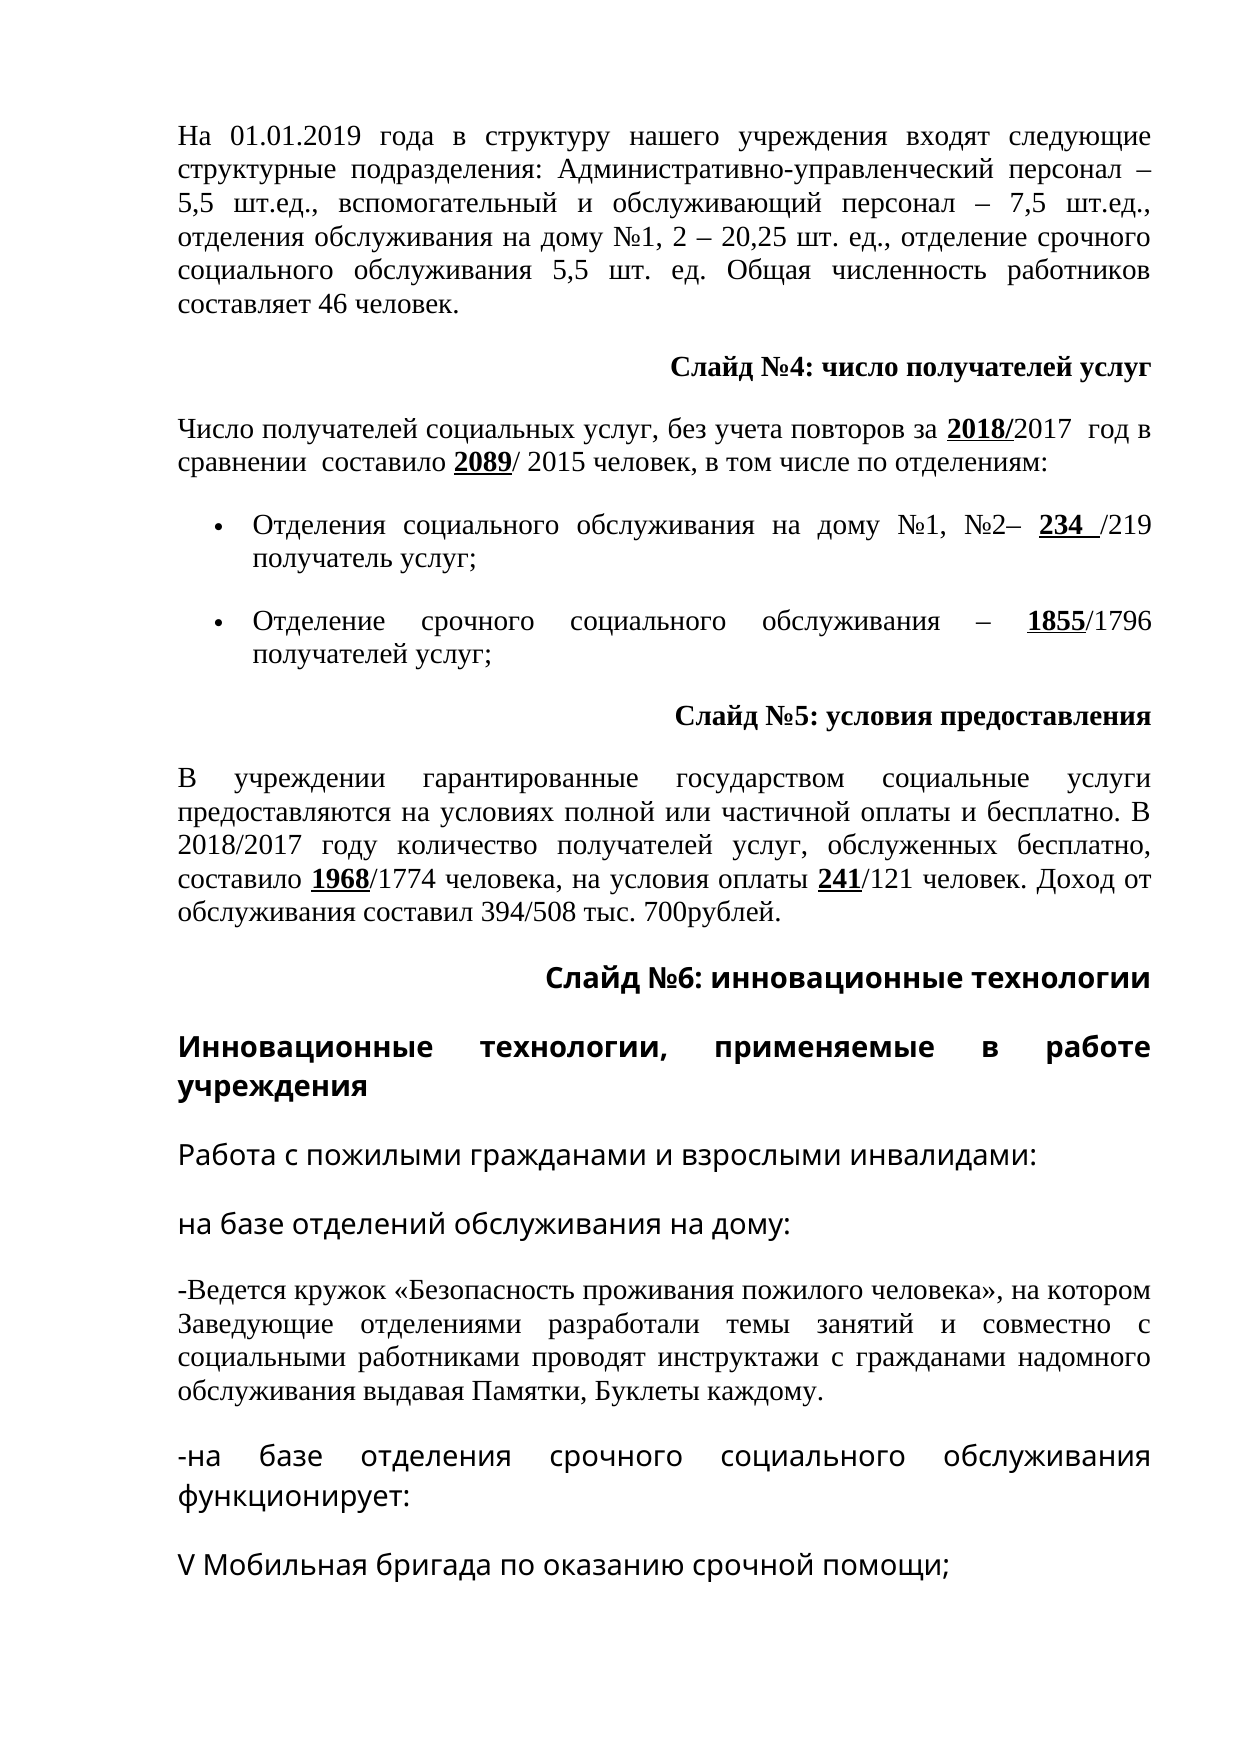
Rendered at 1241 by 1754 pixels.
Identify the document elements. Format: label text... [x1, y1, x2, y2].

list Отделения социального обслуживания на дому №1, №2– 234 /219 получатель услуг; [215, 507, 1152, 574]
text Число получателей социальных услуг, без учета повторов за 2018/2017 год в сравнении составило 2089/ 2015 человек, в том числе по отделениям: [177, 411, 1152, 478]
text Слайд №4: число получателей услуг [177, 349, 1152, 382]
list Отделение срочного социального обслуживания – 1855/1796 получателей услуг; [215, 603, 1152, 670]
text -Ведется кружок «Безопасность проживания пожилого человека», на котором Заведующие отделениями разработали темы занятий и совместно с социальными работниками проводят инструктажи с гражданами надомного обслуживания выдавая Памятки, Буклеты каждому. [177, 1272, 1152, 1406]
text Работа с пожилыми гражданами и взрослыми инвалидами: [177, 1134, 1152, 1174]
text Инновационные технологии, применяемые в работе учреждения [177, 1026, 1152, 1105]
text на базе отделений обслуживания на дому: [177, 1203, 1152, 1243]
text В учреждении гарантированные государством социальные услуги предоставляются на условиях полной или частичной оплаты и бесплатно. В 2018/2017 году количество получателей услуг, обслуженных бесплатно, составило 1968/1774 человека, на условия оплаты 241/121 человек. Доход от обслуживания составил 394/508 тыс. 700рублей. [177, 760, 1152, 928]
text Слайд №5: условия предоставления [177, 698, 1152, 732]
text -на базе отделения срочного социального обслуживания функционирует: [177, 1436, 1152, 1515]
text V Мобильная бригада по оказанию срочной помощи; [177, 1544, 1152, 1584]
text На 01.01.2019 года в структуру нашего учреждения входят следующие структурные подразделения: Административно-управленческий персонал – 5,5 шт.ед., вспомогательный и обслуживающий персонал – 7,5 шт.ед., отделения обслуживания на дому №1, 2 – 20,25 шт. ед., отделение срочного социального обслуживания 5,5 шт. ед. Общая численность работников составляет 46 человек. [177, 118, 1152, 320]
text Слайд №6: инновационные технологии [177, 957, 1152, 997]
